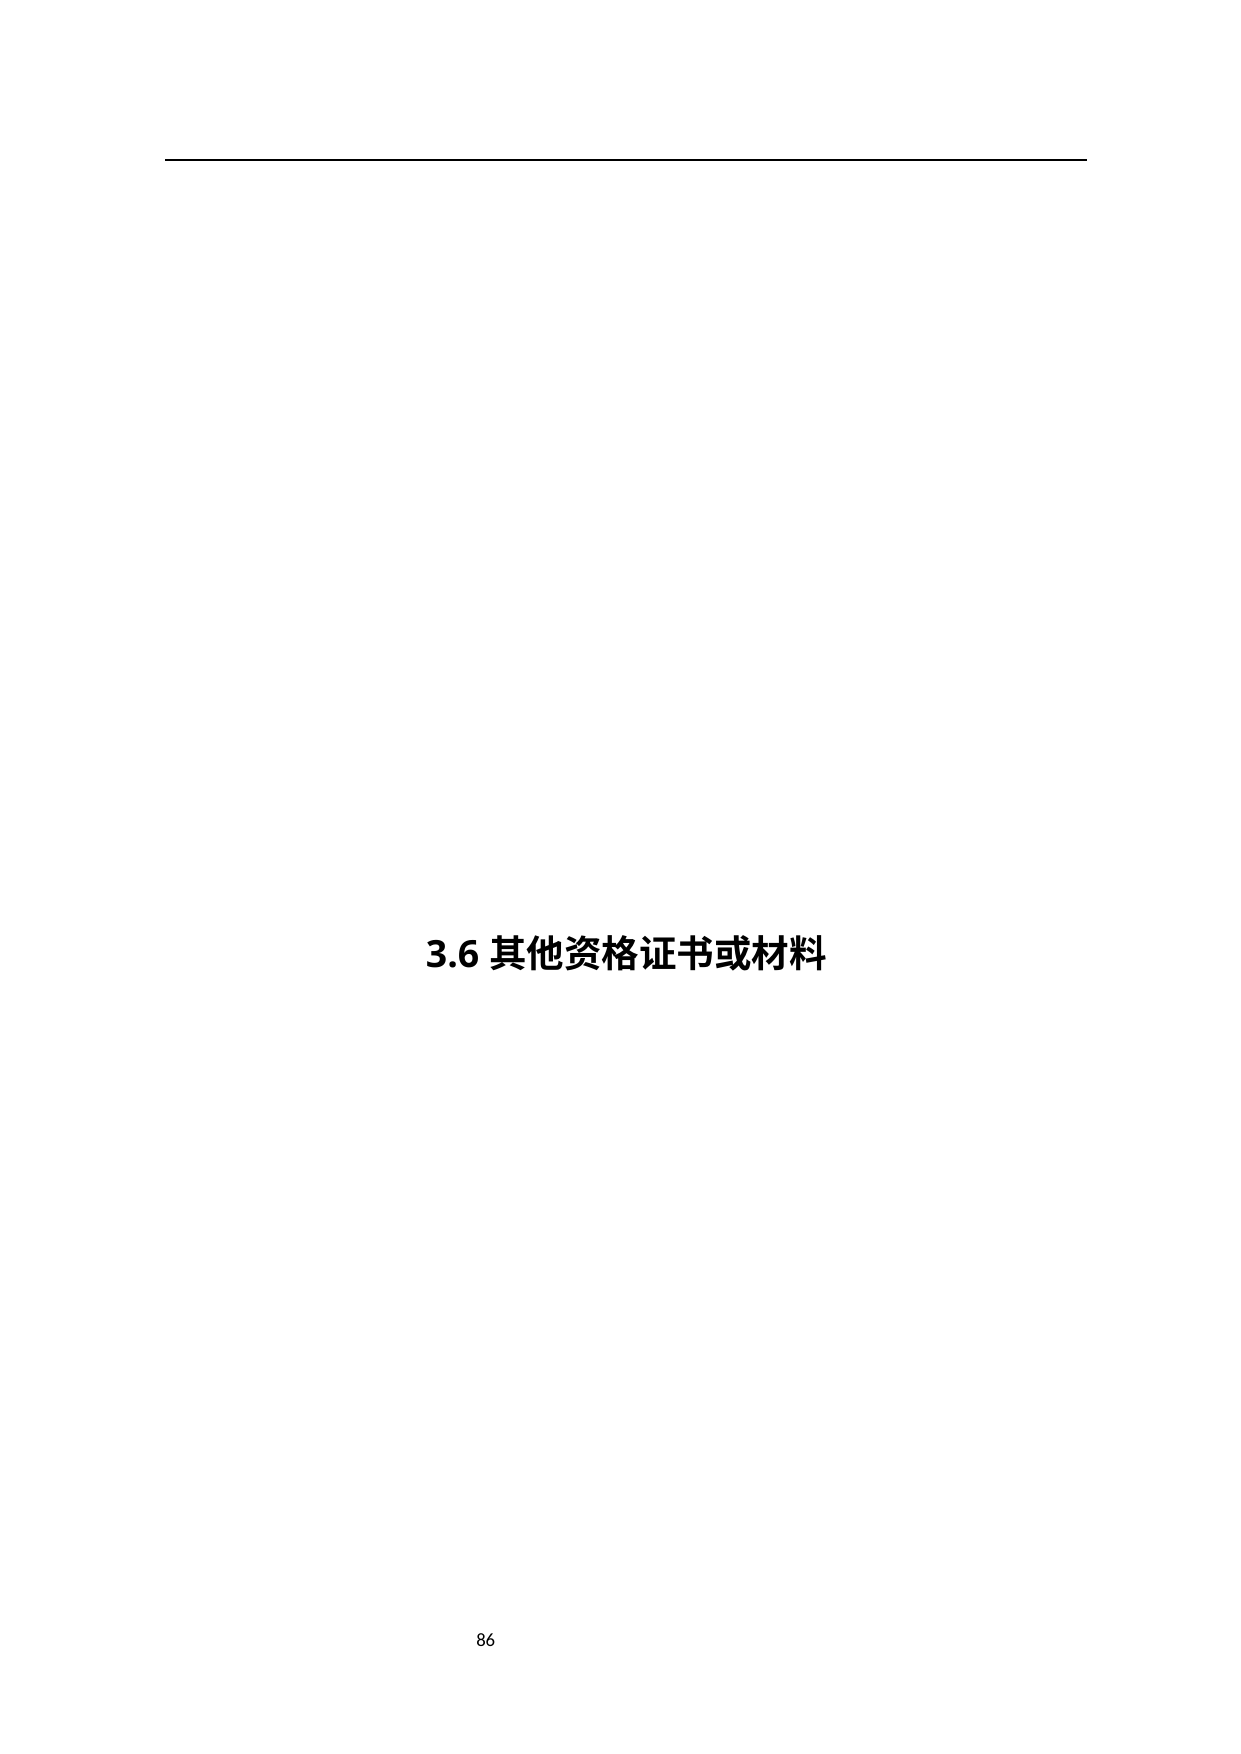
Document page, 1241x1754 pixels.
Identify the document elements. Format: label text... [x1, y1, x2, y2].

text 3.6 其他资格证书或材料 [165, 918, 1087, 983]
